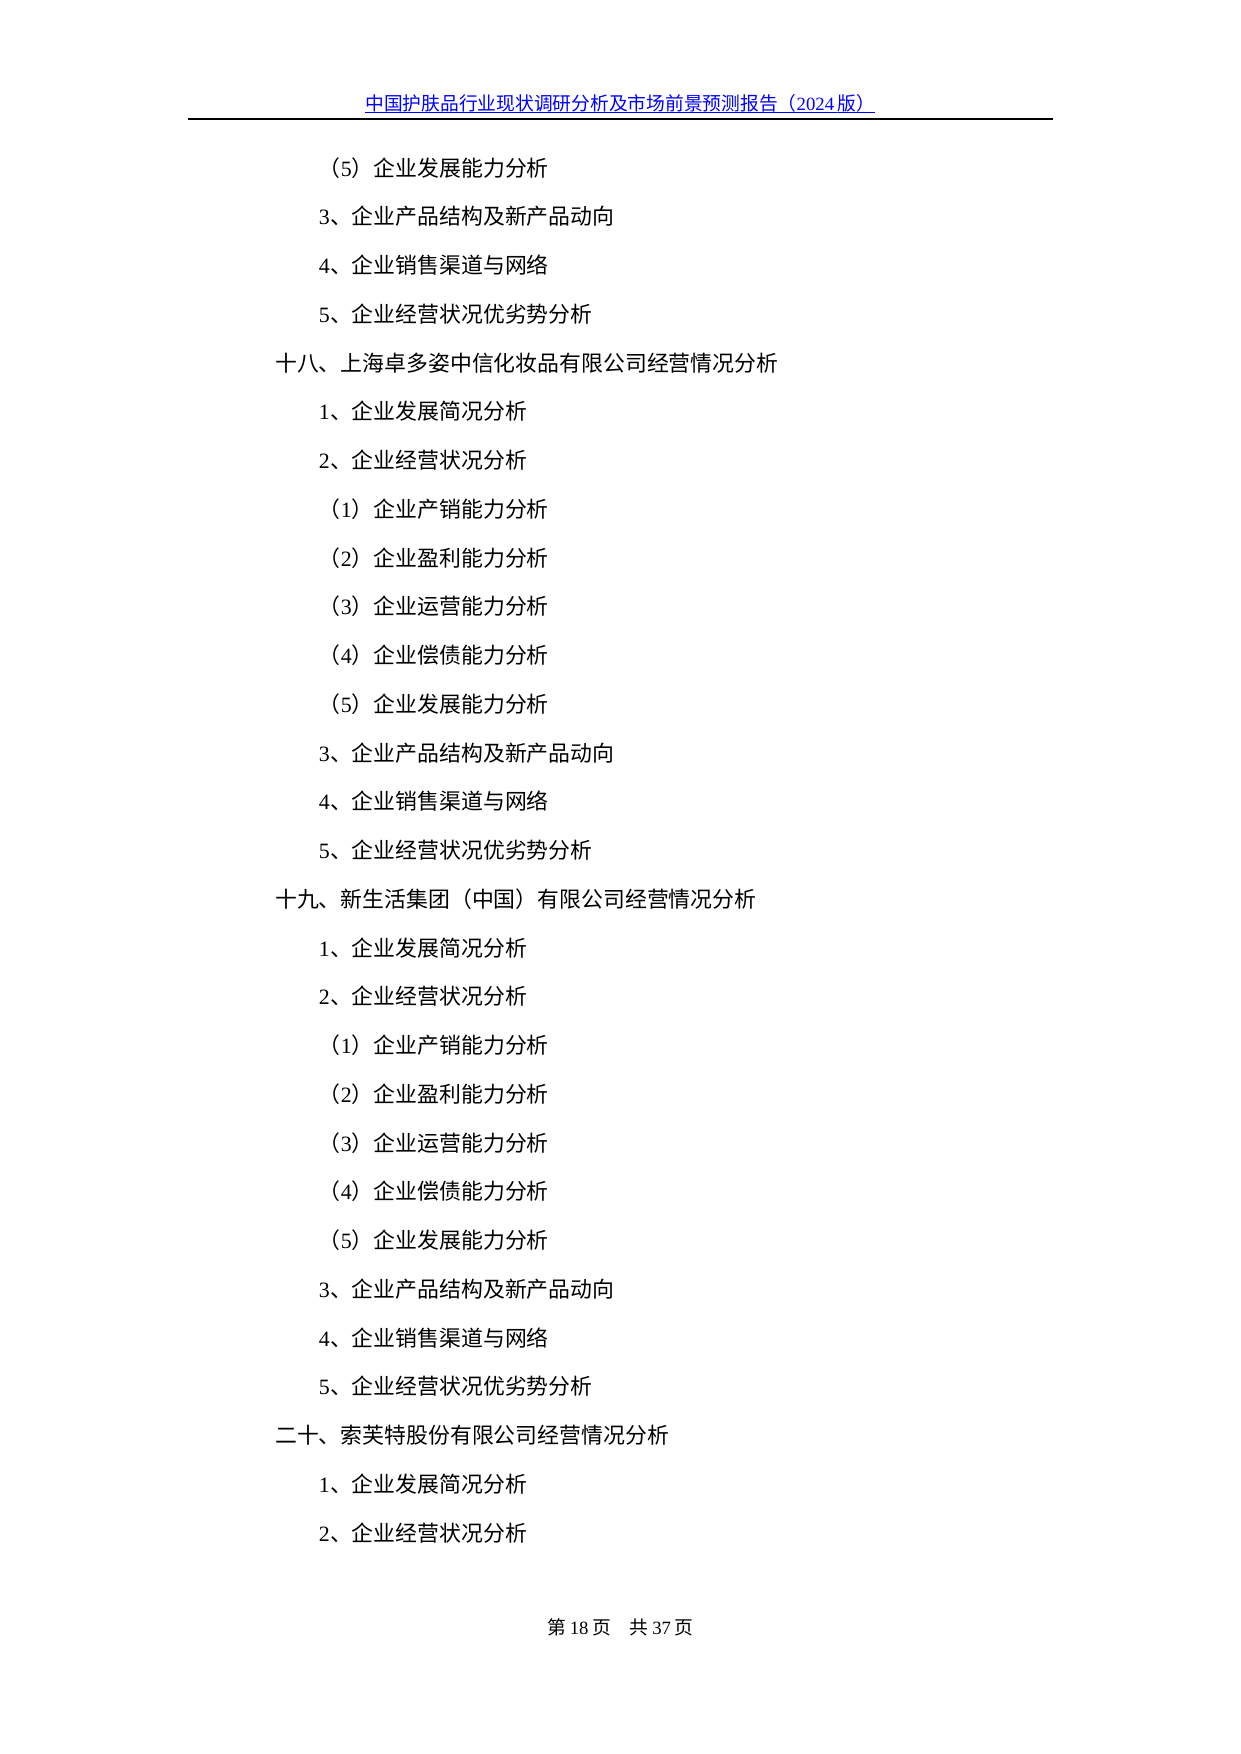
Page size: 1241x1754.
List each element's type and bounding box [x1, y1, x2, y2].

text [187, 150, 1053, 1548]
